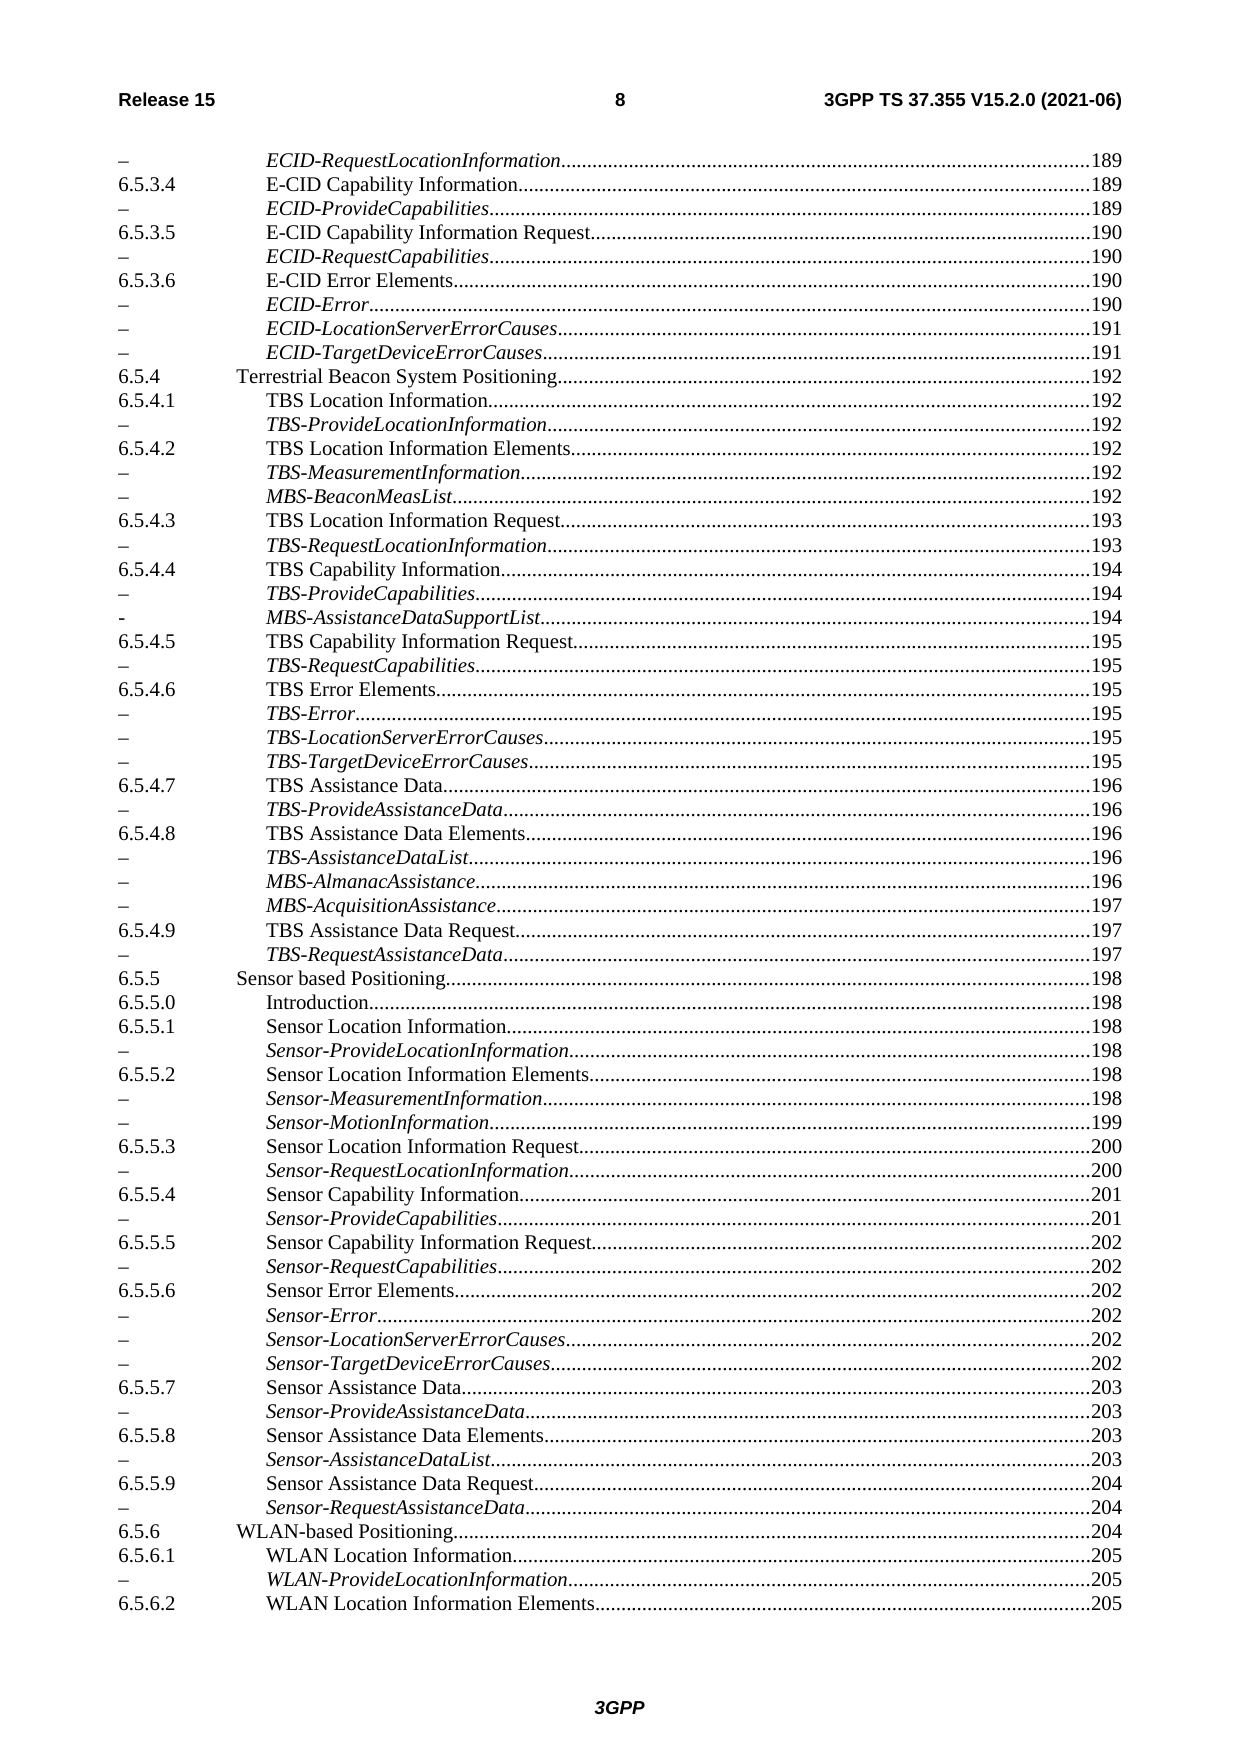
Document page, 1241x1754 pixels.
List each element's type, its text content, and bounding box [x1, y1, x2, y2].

text 6.5.5.1 Sensor Location Information 198 [118, 1014, 1122, 1038]
text - MBS-AssistanceDataSupportList 194 [118, 605, 1122, 629]
text – ECID-ProvideCapabilities 189 [118, 196, 1122, 220]
text – Sensor-Error 202 [118, 1302, 1122, 1327]
text 6.5.4.3 TBS Location Information Request 193 [118, 508, 1122, 532]
text 6.5.4.1 TBS Location Information 192 [118, 388, 1122, 412]
text – ECID-LocationServerErrorCauses 191 [118, 316, 1122, 340]
text 6.5.5.8 Sensor Assistance Data Elements 203 [118, 1423, 1122, 1447]
text 6.5.4.4 TBS Capability Information 194 [118, 557, 1122, 581]
text – Sensor-ProvideCapabilities 201 [118, 1206, 1122, 1230]
text – MBS-BeaconMeasList 192 [118, 484, 1122, 508]
text 6.5.4.7 TBS Assistance Data 196 [118, 773, 1122, 797]
text – Sensor-RequestAssistanceData 204 [118, 1495, 1122, 1519]
text 6.5.3.4 E-CID Capability Information 189 [118, 172, 1122, 196]
text 6.5.6 WLAN-based Positioning 204 [118, 1519, 1122, 1543]
text – TBS-RequestAssistanceData 197 [118, 942, 1122, 966]
text – TBS-RequestLocationInformation 193 [118, 532, 1122, 557]
text – WLAN-ProvideLocationInformation 205 [118, 1567, 1122, 1591]
text 6.5.4.2 TBS Location Information Elements 192 [118, 436, 1122, 460]
text – Sensor-TargetDeviceErrorCauses 202 [118, 1351, 1122, 1375]
text – TBS-MeasurementInformation 192 [118, 460, 1122, 484]
text 6.5.4.8 TBS Assistance Data Elements 196 [118, 821, 1122, 845]
text 6.5.4 Terrestrial Beacon System Positioning 192 [118, 364, 1122, 388]
text 6.5.6.1 WLAN Location Information 205 [118, 1543, 1122, 1567]
text 6.5.6.2 WLAN Location Information Elements 205 [118, 1591, 1122, 1615]
text – TBS-RequestCapabilities 195 [118, 653, 1122, 677]
text 6.5.5.0 Introduction 198 [118, 990, 1122, 1014]
text 6.5.5.4 Sensor Capability Information 201 [118, 1182, 1122, 1206]
text – TBS-ProvideCapabilities 194 [118, 581, 1122, 605]
text – Sensor-MotionInformation 199 [118, 1110, 1122, 1134]
text – TBS-TargetDeviceErrorCauses 195 [118, 749, 1122, 773]
text 6.5.3.6 E-CID Error Elements 190 [118, 268, 1122, 292]
text – TBS-AssistanceDataList 196 [118, 845, 1122, 869]
text – TBS-ProvideAssistanceData 196 [118, 797, 1122, 821]
text – Sensor-AssistanceDataList 203 [118, 1447, 1122, 1471]
text 6.5.5.2 Sensor Location Information Elements 198 [118, 1062, 1122, 1086]
text – Sensor-ProvideAssistanceData 203 [118, 1399, 1122, 1423]
text 6.5.4.9 TBS Assistance Data Request 197 [118, 917, 1122, 942]
text – Sensor-RequestLocationInformation 200 [118, 1158, 1122, 1182]
text 6.5.5.6 Sensor Error Elements 202 [118, 1278, 1122, 1302]
text – ECID-Error 190 [118, 292, 1122, 316]
text 6.5.5 Sensor based Positioning 198 [118, 966, 1122, 990]
text 6.5.4.6 TBS Error Elements 195 [118, 677, 1122, 701]
text 6.5.5.9 Sensor Assistance Data Request 204 [118, 1471, 1122, 1495]
text 6.5.3.5 E-CID Capability Information Request 190 [118, 220, 1122, 244]
text – Sensor-ProvideLocationInformation 198 [118, 1038, 1122, 1062]
text – ECID-RequestLocationInformation 189 [118, 147, 1122, 172]
text – MBS-AlmanacAssistance 196 [118, 869, 1122, 893]
text – TBS-Error 195 [118, 701, 1122, 725]
text – Sensor-MeasurementInformation 198 [118, 1086, 1122, 1110]
text – MBS-AcquisitionAssistance 197 [118, 893, 1122, 917]
text – ECID-RequestCapabilities 190 [118, 244, 1122, 268]
text 6.5.5.5 Sensor Capability Information Request 202 [118, 1230, 1122, 1254]
text – Sensor-RequestCapabilities 202 [118, 1254, 1122, 1278]
text 6.5.5.7 Sensor Assistance Data 203 [118, 1375, 1122, 1399]
text 6.5.5.3 Sensor Location Information Request 200 [118, 1134, 1122, 1158]
text – Sensor-LocationServerErrorCauses 202 [118, 1327, 1122, 1351]
text – ECID-TargetDeviceErrorCauses 191 [118, 340, 1122, 364]
text 6.5.4.5 TBS Capability Information Request 195 [118, 629, 1122, 653]
text – TBS-LocationServerErrorCauses 195 [118, 725, 1122, 749]
text – TBS-ProvideLocationInformation 192 [118, 412, 1122, 436]
